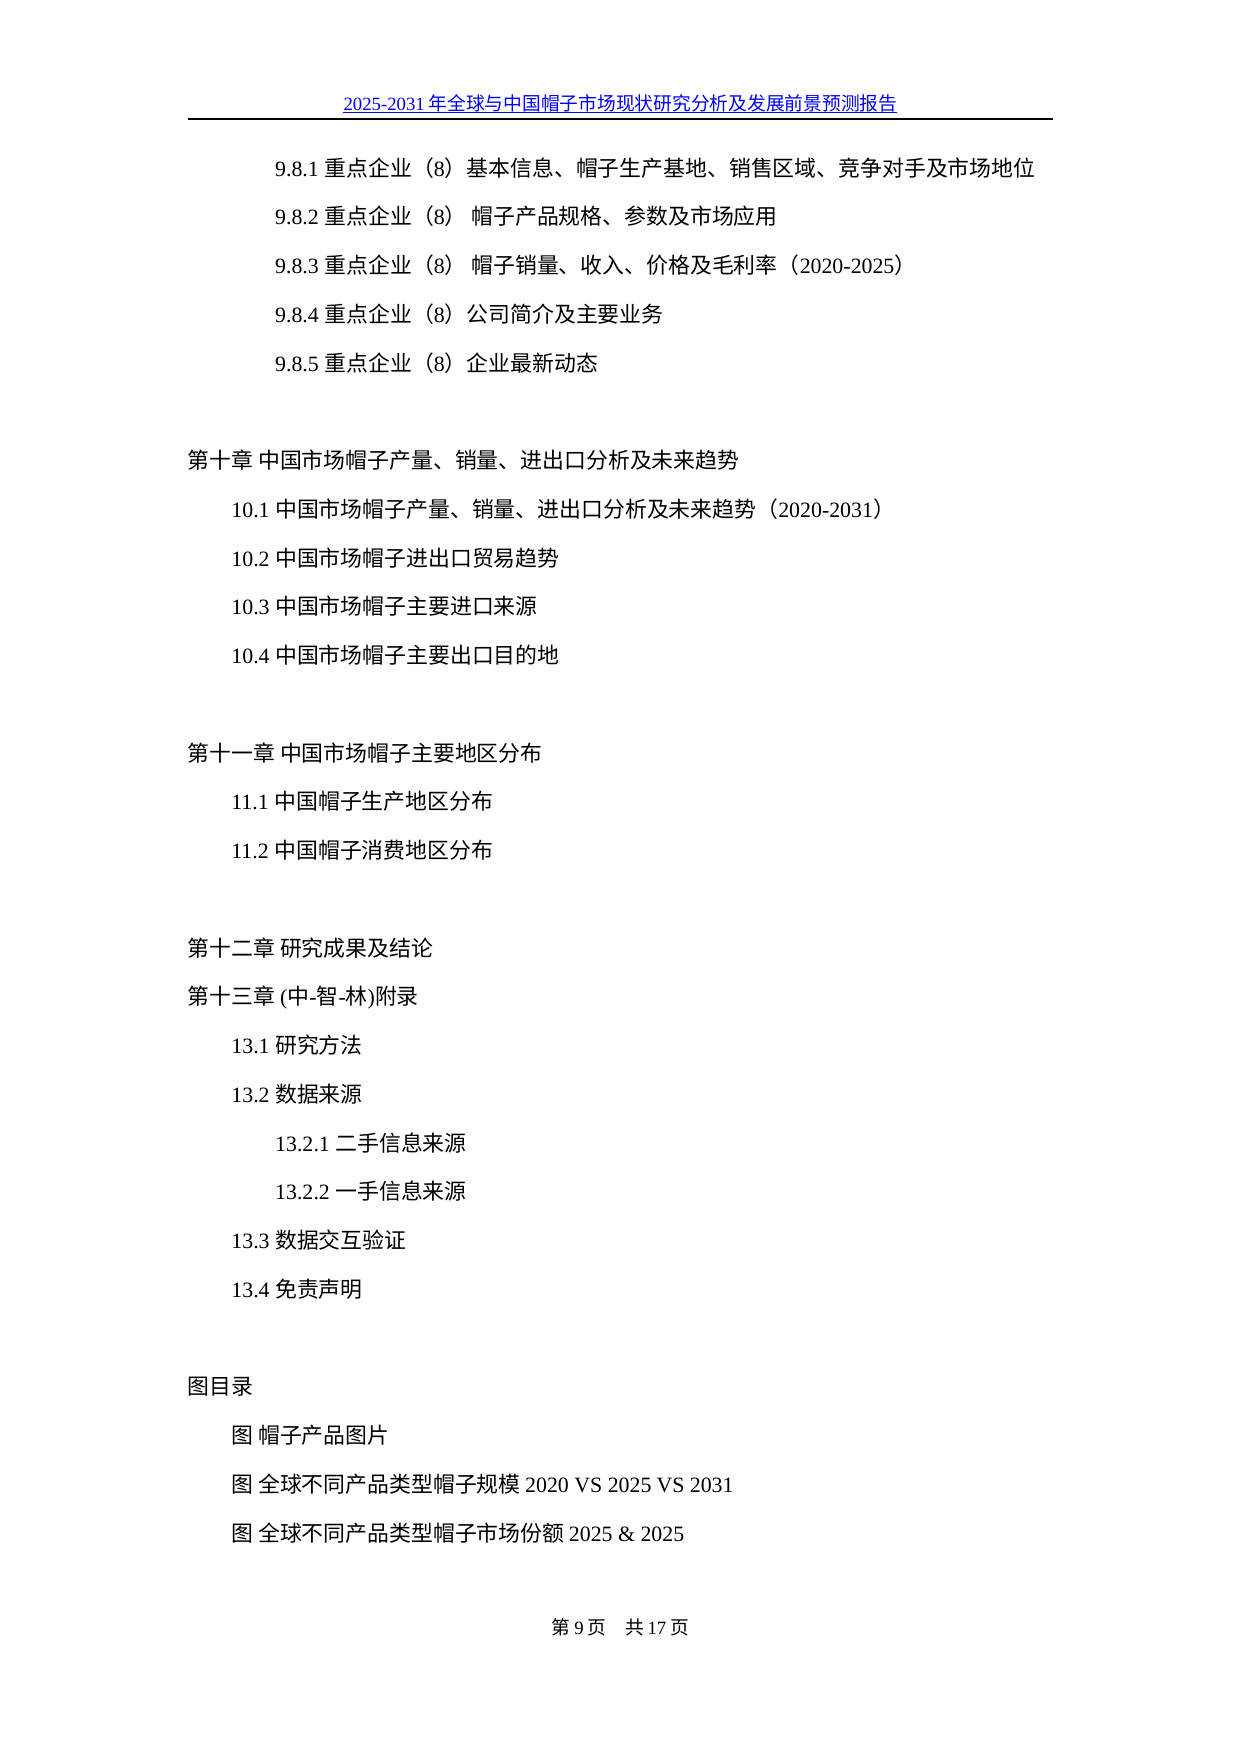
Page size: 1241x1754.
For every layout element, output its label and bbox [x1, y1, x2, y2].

text [187, 150, 1053, 1548]
